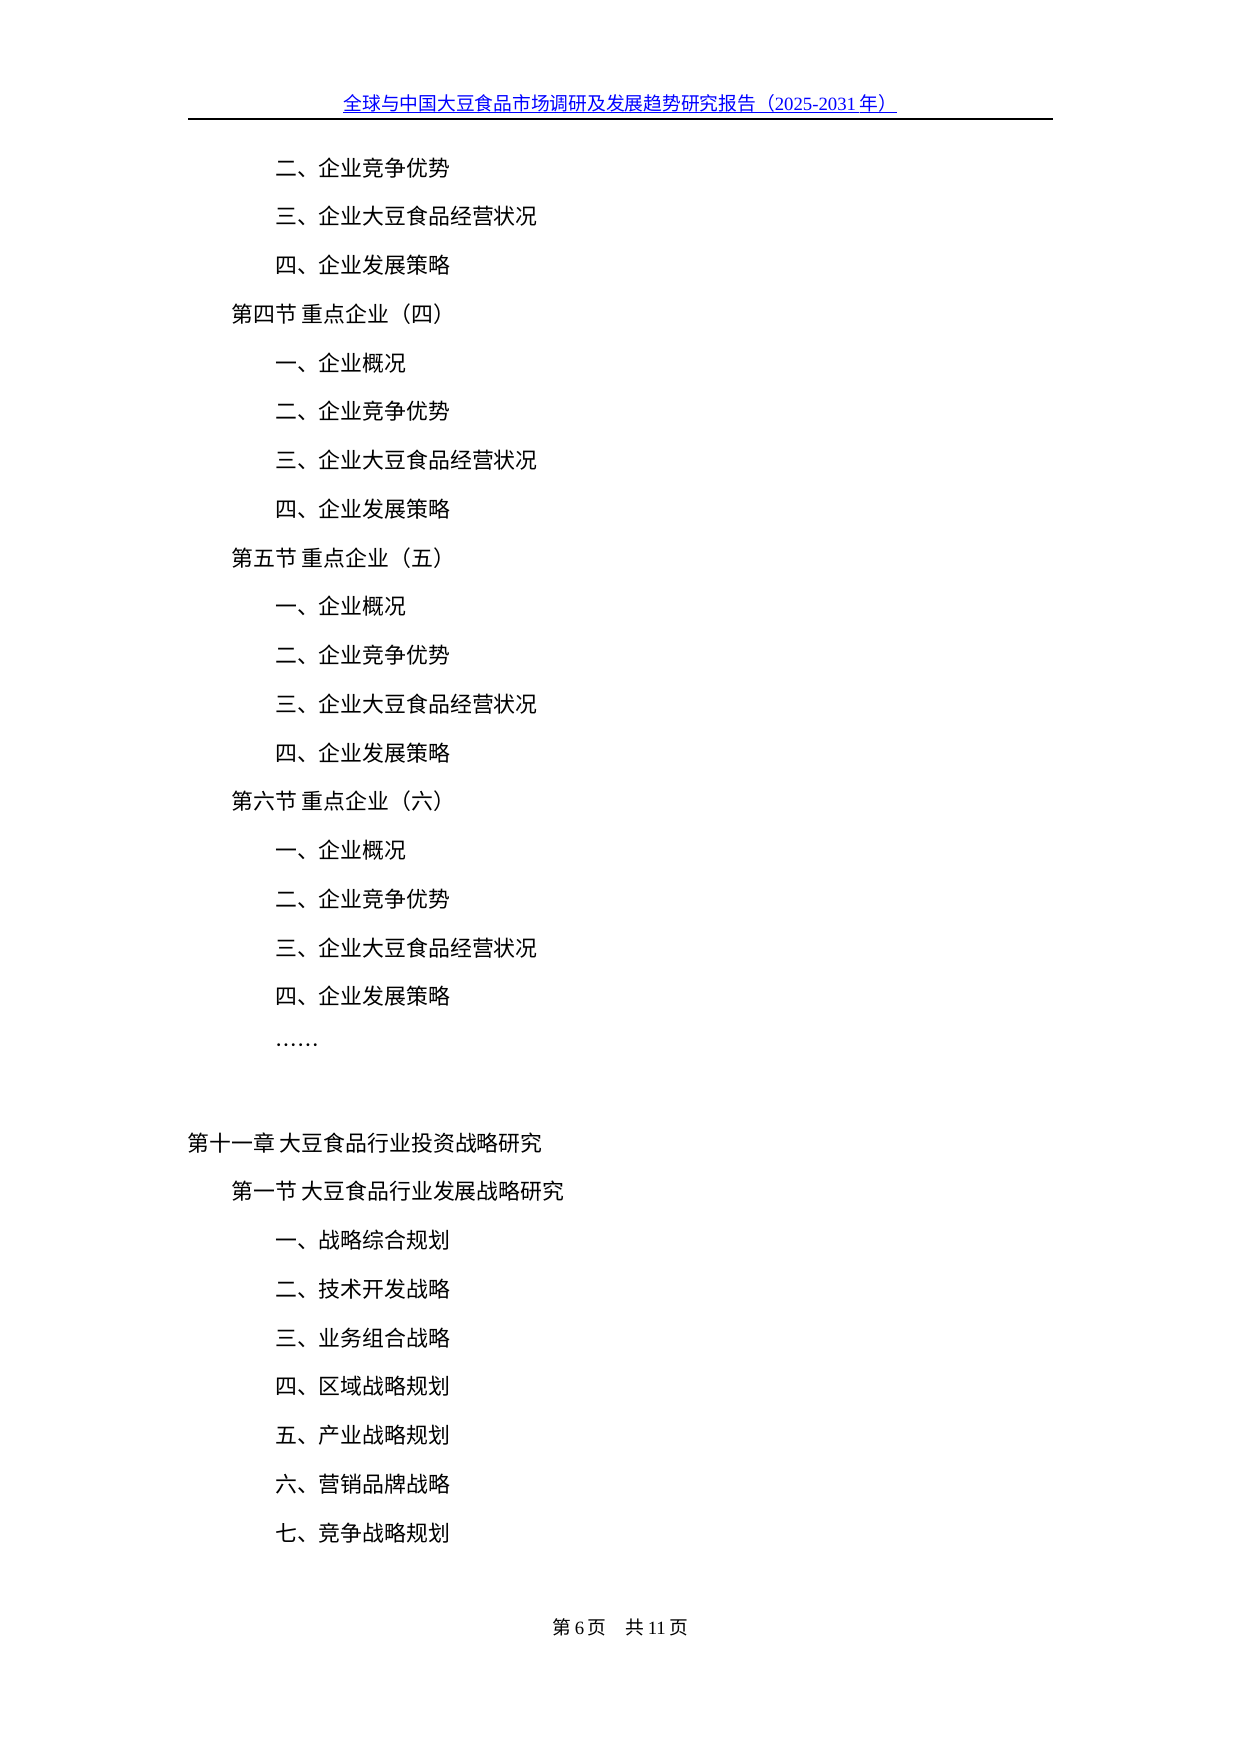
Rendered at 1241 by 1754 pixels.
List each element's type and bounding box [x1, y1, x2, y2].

text [187, 150, 1053, 1548]
